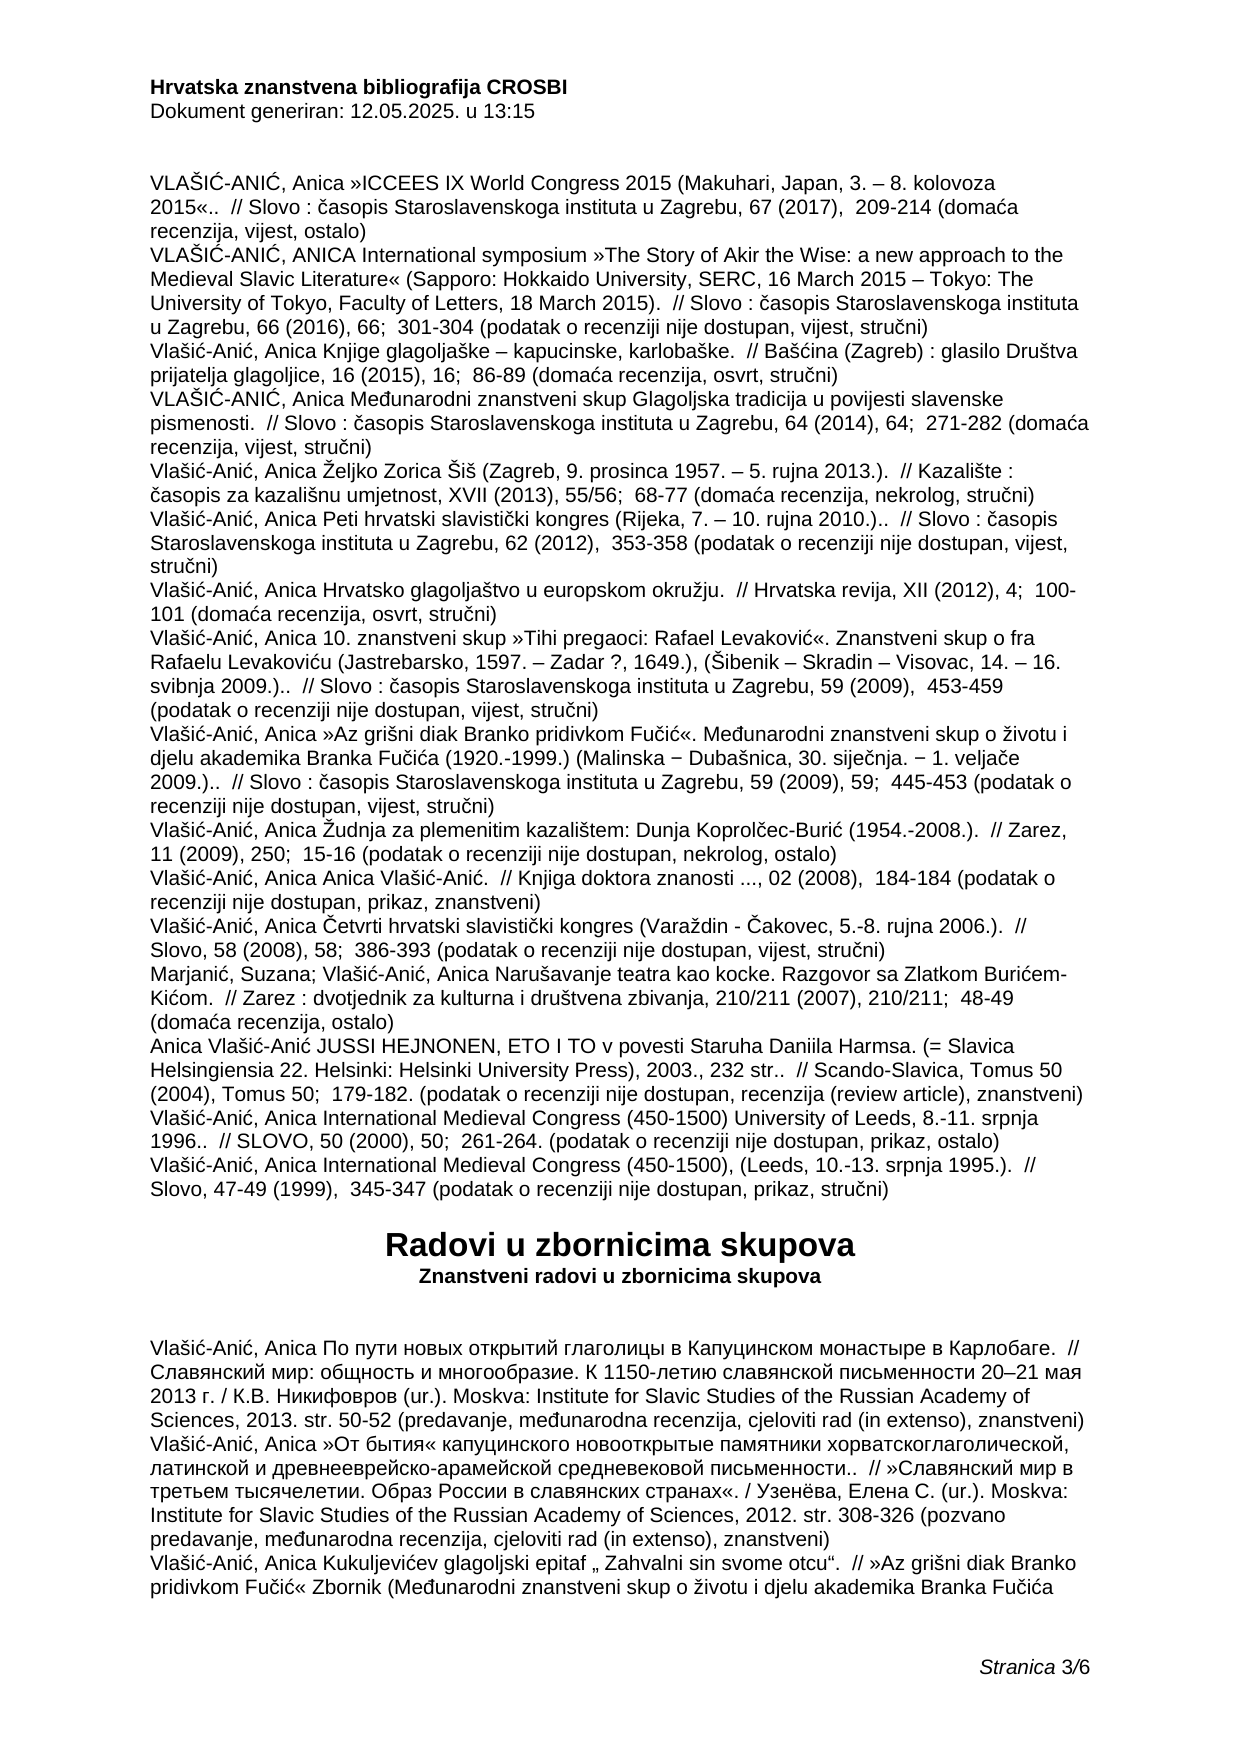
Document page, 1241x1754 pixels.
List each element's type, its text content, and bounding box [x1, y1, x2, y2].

subtitle Znanstveni radovi u zbornicima skupova [150, 1264, 1090, 1288]
text Vlašić-Anić, Anica [150, 1551, 1090, 1599]
text Vlašić-Anić, Anica [150, 818, 1090, 866]
text Vlašić-Anić, Anica [150, 339, 1090, 387]
text VLAŠIĆ-ANIĆ, ANICA [150, 243, 1090, 339]
text Vlašić-Anić, Anica [150, 1336, 1090, 1431]
text Vlašić-Anić, Anica [150, 1153, 1090, 1201]
text VLAŠIĆ-ANIĆ, Anica [150, 387, 1090, 458]
text Vlašić-Anić, Anica [150, 722, 1090, 818]
text Vlašić-Anić, Anica [150, 1105, 1090, 1153]
text Anica Vlašić-Anić [150, 1033, 1090, 1105]
text Vlašić-Anić, Anica [150, 458, 1090, 506]
text Marjanić, Suzana; Vlašić-Anić, Anica [150, 962, 1090, 1033]
text Vlašić-Anić, Anica [150, 866, 1090, 914]
text Vlašić-Anić, Anica [150, 1431, 1090, 1551]
subtitle Radovi u zbornicima skupova [150, 1225, 1090, 1264]
text Vlašić-Anić, Anica [150, 914, 1090, 962]
text Vlašić-Anić, Anica [150, 626, 1090, 722]
text Vlašić-Anić, Anica [150, 506, 1090, 578]
text Vlašić-Anić, Anica [150, 578, 1090, 626]
text VLAŠIĆ-ANIĆ, Anica [150, 171, 1090, 243]
